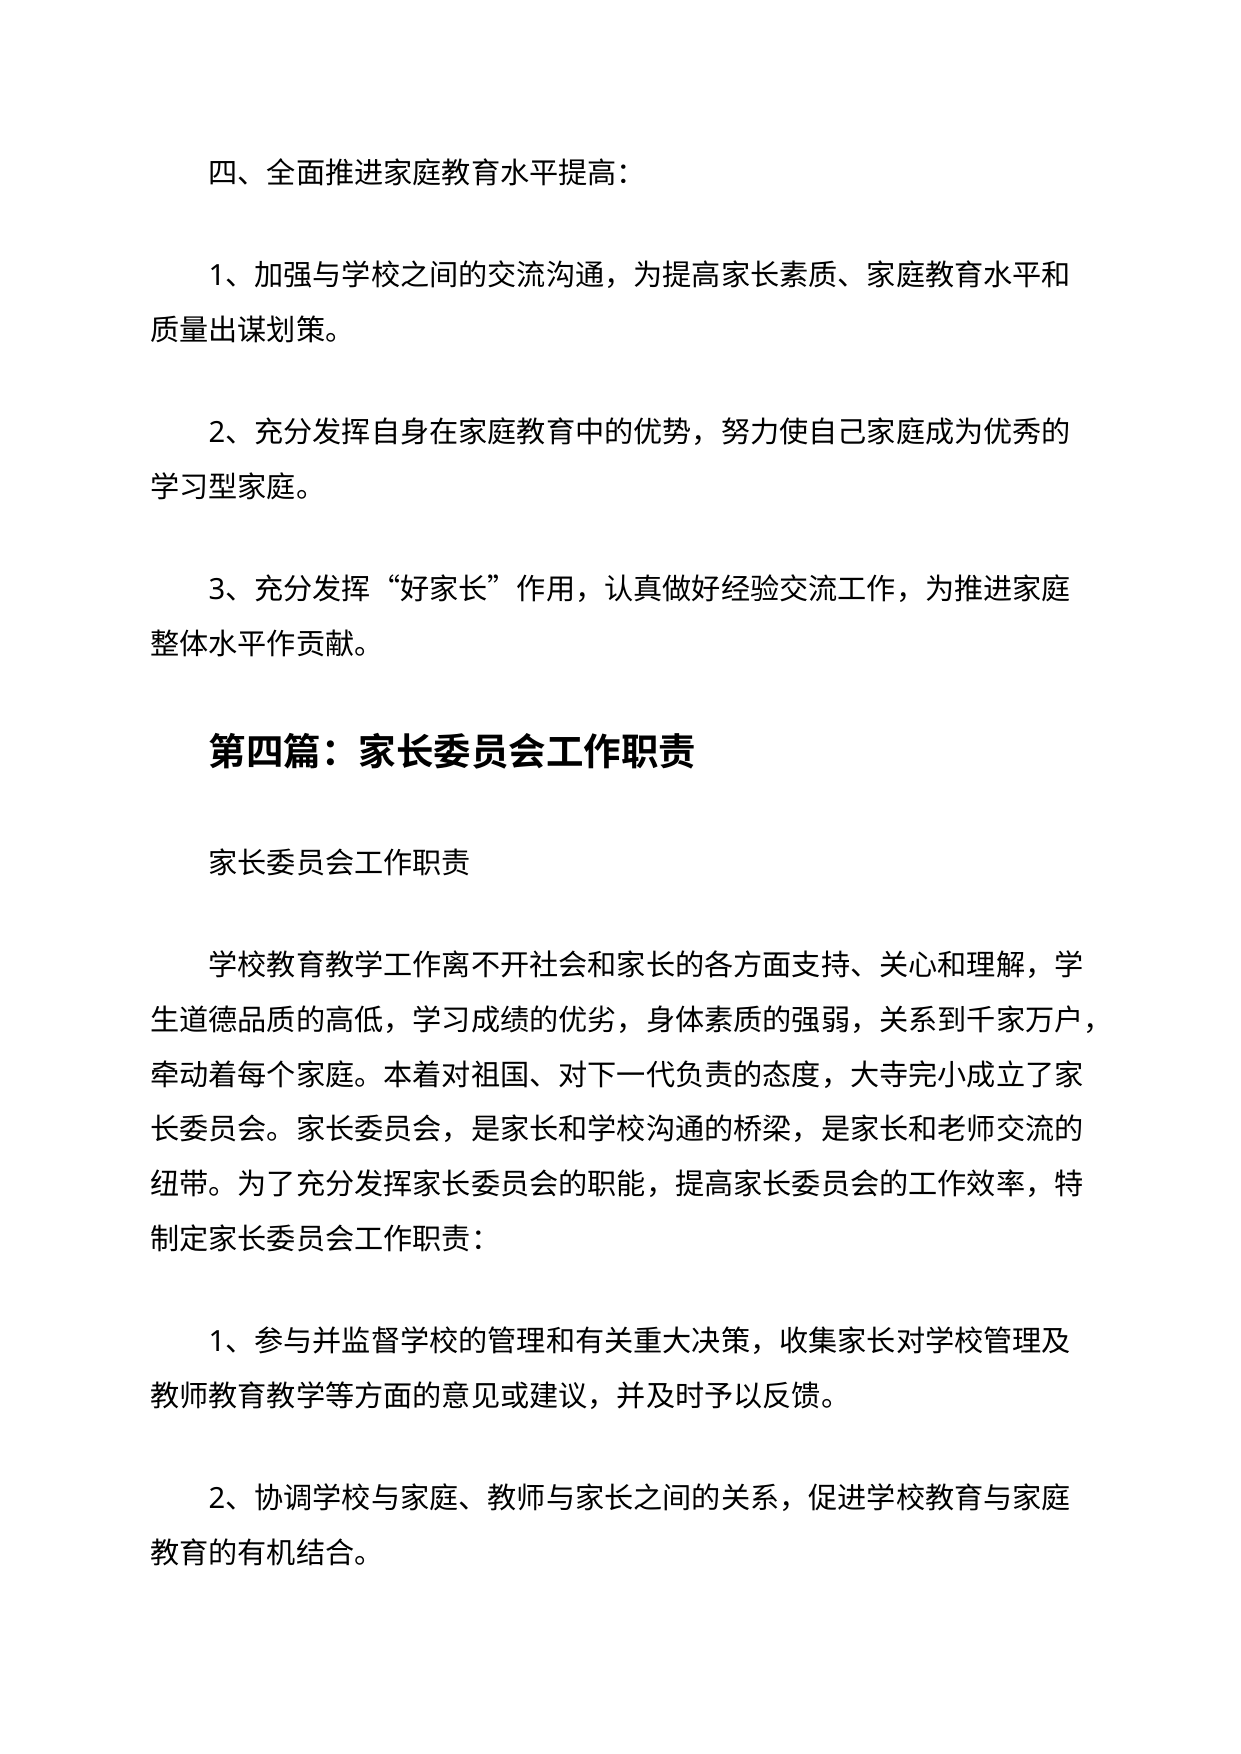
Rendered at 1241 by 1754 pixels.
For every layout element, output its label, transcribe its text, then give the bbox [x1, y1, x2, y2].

text 2、充分发挥自身在家庭教育中的优势，努力使自己家庭成为优秀的学习型家庭。 [150, 408, 1090, 506]
text 2、协调学校与家庭、教师与家长之间的关系，促进学校教育与家庭教育的有机结合。 [150, 1474, 1090, 1572]
text 家长委员会工作职责 [150, 839, 1090, 882]
text 1、参与并监督学校的管理和有关重大决策，收集家长对学校管理及教师教育教学等方面的意见或建议，并及时予以反馈。 [150, 1317, 1090, 1415]
text 1、加强与学校之间的交流沟通，为提高家长素质、家庭教育水平和质量出谋划策。 [150, 252, 1090, 349]
text 四、全面推进家庭教育水平提高： [150, 150, 1090, 192]
text 3、充分发挥“好家长”作用，认真做好经验交流工作，为推进家庭整体水平作贡献。 [150, 565, 1090, 663]
text 学校教育教学工作离不开社会和家长的各方面支持、关心和理解，学生道德品质的高低，学习成绩的优劣，身体素质的强弱，关系到千家万户，牵动着每个家庭。本着对祖国、对下一代负责的态度，大寺完小成立了家长委员会。家长委员会，是家长和学校沟通的桥梁，是家长和老师交流的纽带。为了充分发挥家长委员会的职能，提高家长委员会的工作效率，特制定家长委员会工作职责： [150, 941, 1090, 1258]
text 第四篇：家长委员会工作职责 [150, 722, 1090, 776]
